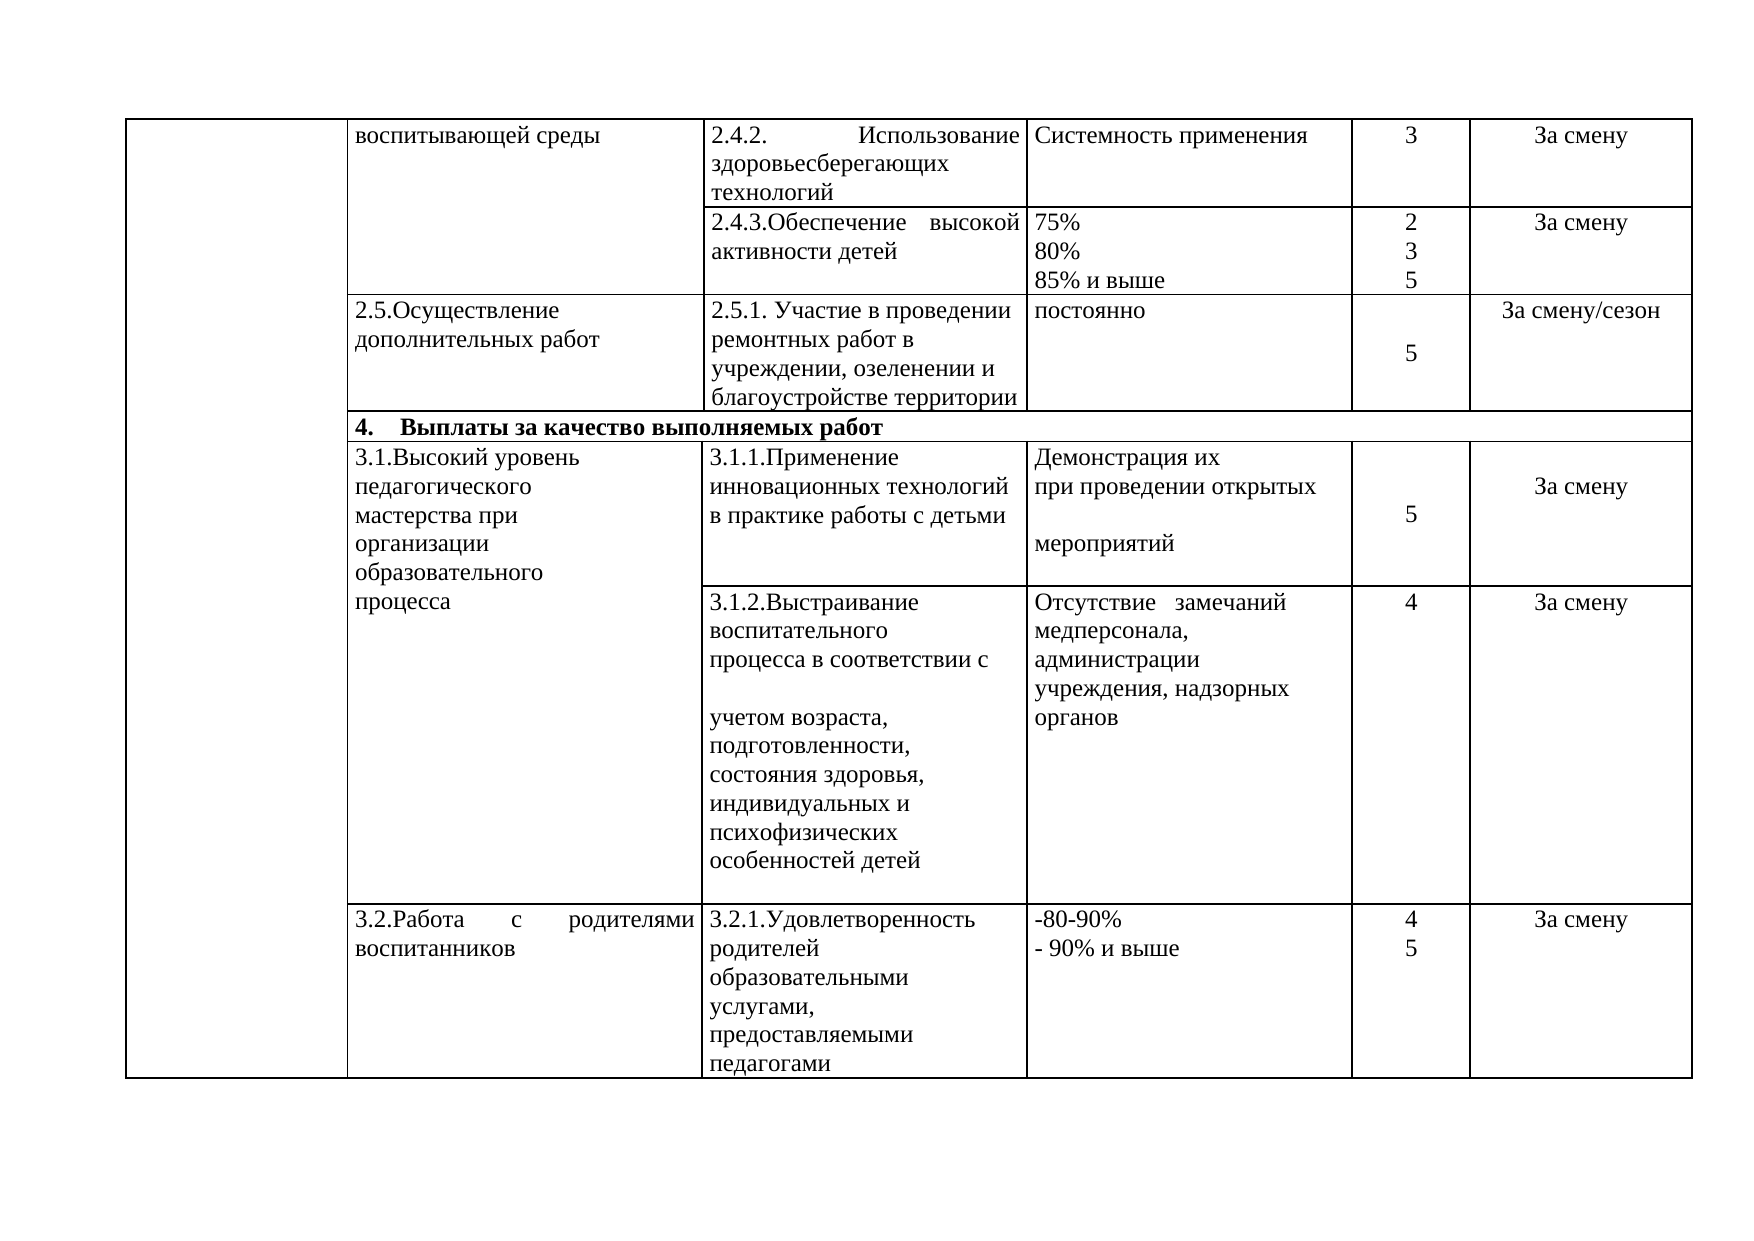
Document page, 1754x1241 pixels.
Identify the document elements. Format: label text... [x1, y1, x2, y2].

table_cell 5 [1353, 442, 1469, 585]
table_cell Демонстрация их при проведении открытых мероприятий [1028, 442, 1351, 585]
table_cell За смену [1471, 208, 1691, 294]
table_cell 4 5 [1353, 905, 1469, 1077]
table_cell постоянно [1028, 295, 1351, 410]
table_cell 2.4.3.Обеспечение высокой активности детей [705, 208, 1026, 294]
table_cell За смену/сезон [1471, 295, 1691, 410]
table_cell 3.1.1.Применение инновационных технологий в практике работы с детьми [703, 442, 1026, 585]
table_cell [127, 903, 347, 1077]
table_cell За смену [1471, 905, 1691, 1077]
table_cell 4 [1353, 587, 1469, 903]
table_cell За смену [1471, 442, 1691, 585]
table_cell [348, 905, 701, 1077]
table_cell 2 3 5 [1353, 208, 1469, 294]
table_cell Выплаты за качество выполняемых работ [348, 412, 1691, 441]
table_cell 3.1.2.Выстраивание воспитательного процесса в соответствии с учетом возраста, подготовленности, состояния здоровья, индивидуальных и психофизических особенностей детей [703, 587, 1026, 903]
table_cell 3 [1353, 120, 1469, 206]
table_cell За смену [1471, 120, 1691, 206]
table_cell 2.5.1. Участие в проведении ремонтных работ в учреждении, озеленении и благоустройстве территории [705, 295, 1026, 410]
table_cell 5 [1353, 295, 1469, 410]
table_cell Системность применения [1028, 120, 1351, 206]
table_cell Отсутствие замечаний медперсонала, администрации учреждения, надзорных органов [1028, 587, 1351, 903]
table_cell 3.1.Высокий уровень педагогического мастерства при организации образовательного процесса [348, 442, 701, 903]
table_cell За смену [1471, 587, 1691, 903]
table_cell 3.2.1.Удовлетворенность родителей образовательными услугами, предоставляемыми педагогами [703, 905, 1026, 1077]
table_cell 75% 80% 85% и выше [1028, 208, 1351, 294]
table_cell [348, 120, 703, 294]
table_cell 2.4.2. Использование здоровьесберегающих технологий [705, 120, 1026, 206]
table_cell 2.5.Осуществление дополнительных работ [348, 295, 703, 410]
table_cell -80-90% - 90% и выше [1028, 905, 1351, 1077]
